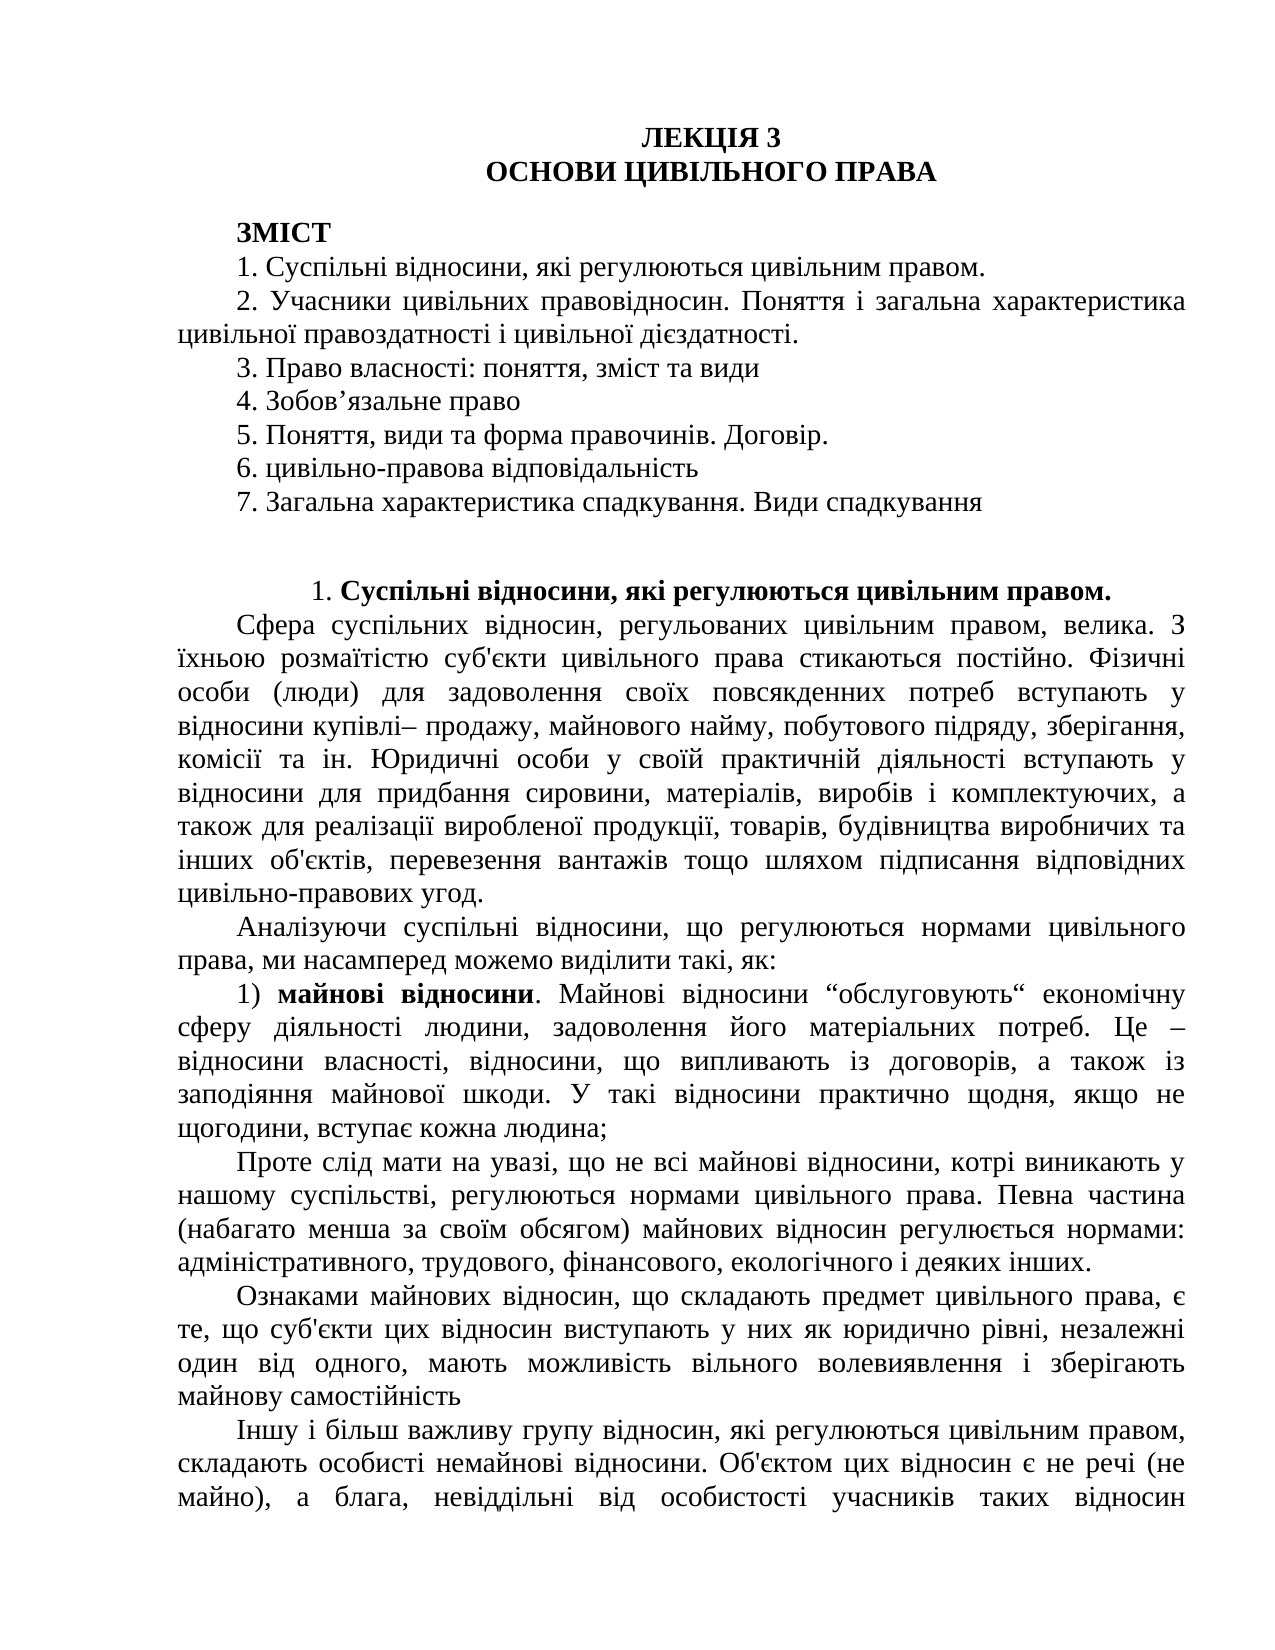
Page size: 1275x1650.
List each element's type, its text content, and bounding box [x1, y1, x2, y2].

text Проте слід мати на увазі, що не всі майнові відносини, котрі виникають у нашому суспільстві, регулюються нормами цивільного права. Певна частина (набагато менша за своїм обсягом) майнових відносин регулюється нормами: адміністративного, трудового, фінансового, екологічного і деяких інших. [177, 1144, 1186, 1278]
text 3. Право власності: поняття, зміст та види [177, 350, 1186, 383]
text 1) майнові відносини. Майнові відносини “обслуговують“ економічну сферу діяльності людини, задоволення його матеріальних потреб. Це – відносини власності, відносини, що випливають із договорів, а також із заподіяння майнової шкоди. У такі відносини практично щодня, якщо не щогодини, вступає кожна людина; [177, 976, 1186, 1144]
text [177, 1412, 1186, 1513]
text 6. цивільно-правова відповідальність [177, 450, 1186, 484]
text ЗМІСТ [177, 216, 1186, 249]
text ОСНОВИ ЦИВІЛЬНОГО ПРАВА [177, 154, 1186, 188]
text Ознаками майнових відносин, що складають предмет цивільного права, є те, що суб'єкти цих відносин виступають у них як юридично рівні, незалежні один від одного, мають можливість вільного волевиявлення і зберігають майнову самостійність [177, 1278, 1186, 1412]
text 1. Суспiльнi вiдносини, якi регулюються цивільним правом. [177, 573, 1186, 607]
text 1. Суспiльнi вiдносини, якi регулюються цивільним правом. [177, 249, 1186, 283]
text 7. Загальна характеристика спадкування. Види спадкування [177, 484, 1186, 517]
text Аналізуючи суспільні відносини, що регулюються нормами цивільного права, ми насамперед можемо виділити такі, як: [177, 909, 1186, 976]
text 2. Учасники цивільних правовідносин. Поняття і загальна характеристика цивільної правоздатності і цивільної дієздатності. [177, 283, 1186, 350]
text ЛЕКЦІЯ 3 [177, 121, 1186, 154]
text 5. Поняття, види та форма правочинів. Договір. [177, 417, 1186, 450]
text 4. Зобов’язальне право [177, 383, 1186, 417]
text Сфера суспільних відносин, регульованих цивільним правом, велика. З їхньою розмаїтістю суб'єкти цивільного права стикаються постійно. Фізичні особи (люди) для задоволення своїх повсякденних потреб вступають у відносини купівлі– продажу, майнового найму, побутового підряду, зберігання, комісії та ін. Юридичні особи у своїй практичній діяльності вступають у відносини для придбання сировини, матеріалів, виробів і комплектуючих, а також для реалізації виробленої продукції, товарів, будівництва виробничих та інших об'єктів, перевезення вантажів тощо шляхом підписання відповідних цивільно-правових угод. [177, 607, 1186, 909]
